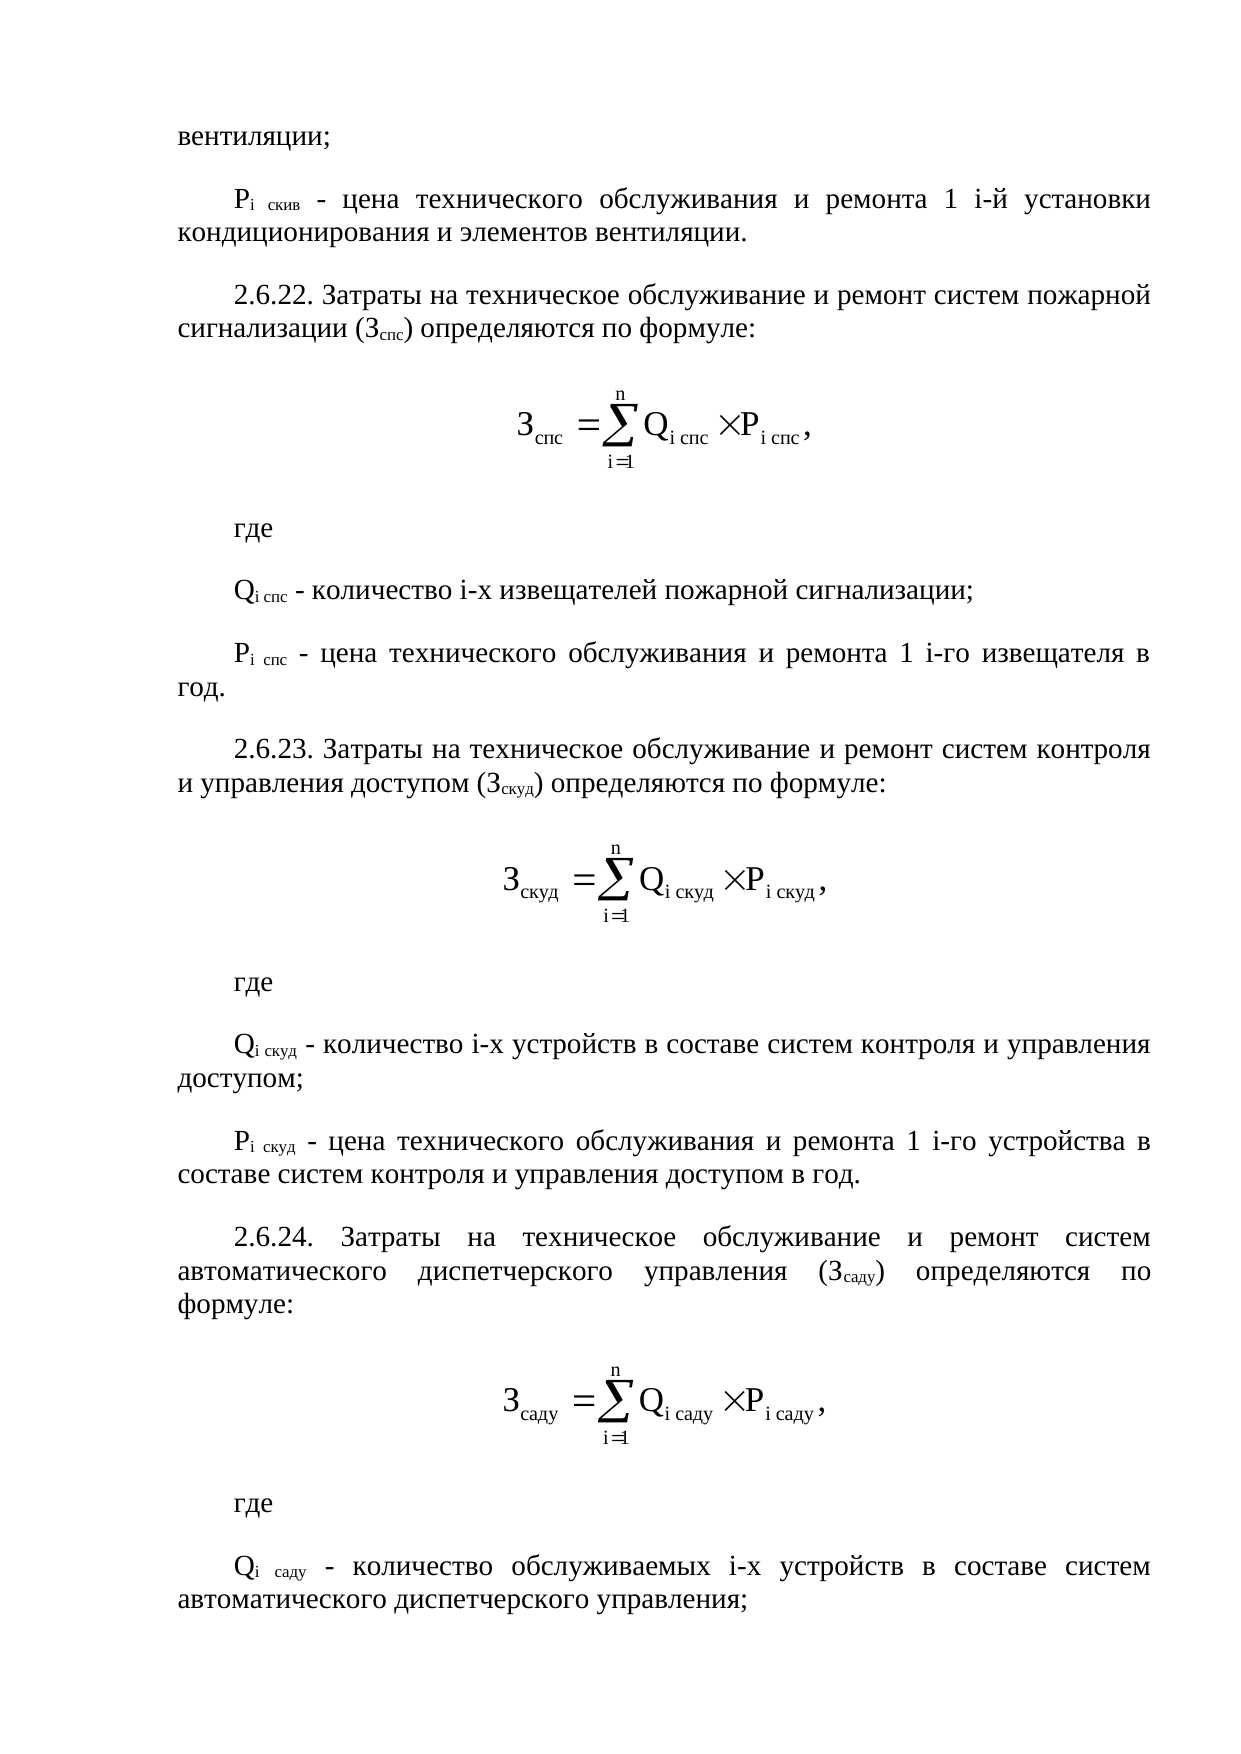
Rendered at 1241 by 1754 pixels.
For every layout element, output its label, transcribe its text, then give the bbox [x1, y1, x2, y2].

text где [177, 964, 1152, 997]
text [177, 118, 1152, 152]
text Рi скуд - цена технического обслуживания и ремонта 1 i-го устройства в составе систем контроля и управления доступом в год. [177, 1123, 1152, 1190]
text 2.6.24. Затраты на техническое обслуживание и ремонт систем автоматического диспетчерского управления (Зсаду) определяются по формуле: [177, 1219, 1152, 1320]
text Qi скуд - количество i-х устройств в составе систем контроля и управления доступом; [177, 1027, 1152, 1094]
text Qi спс - количество i-х извещателей пожарной сигнализации; [177, 572, 1152, 606]
text Рi скив - цена технического обслуживания и ремонта 1 i-й установки кондиционирования и элементов вентиляции. [177, 181, 1152, 248]
text Рi спс - цена технического обслуживания и ремонта 1 i-го извещателя в год. [177, 635, 1152, 702]
text 2.6.22. Затраты на техническое обслуживание и ремонт систем пожарной сигнализации (Зспс) определяются по формуле: [177, 277, 1152, 344]
text где [177, 510, 1152, 543]
text где [177, 1485, 1152, 1519]
text 2.6.23. Затраты на техническое обслуживание и ремонт систем контроля и управления доступом (Зскуд) определяются по формуле: [177, 731, 1152, 798]
text Qi саду - количество обслуживаемых i-х устройств в составе систем автоматического диспетчерского управления; [177, 1548, 1152, 1615]
